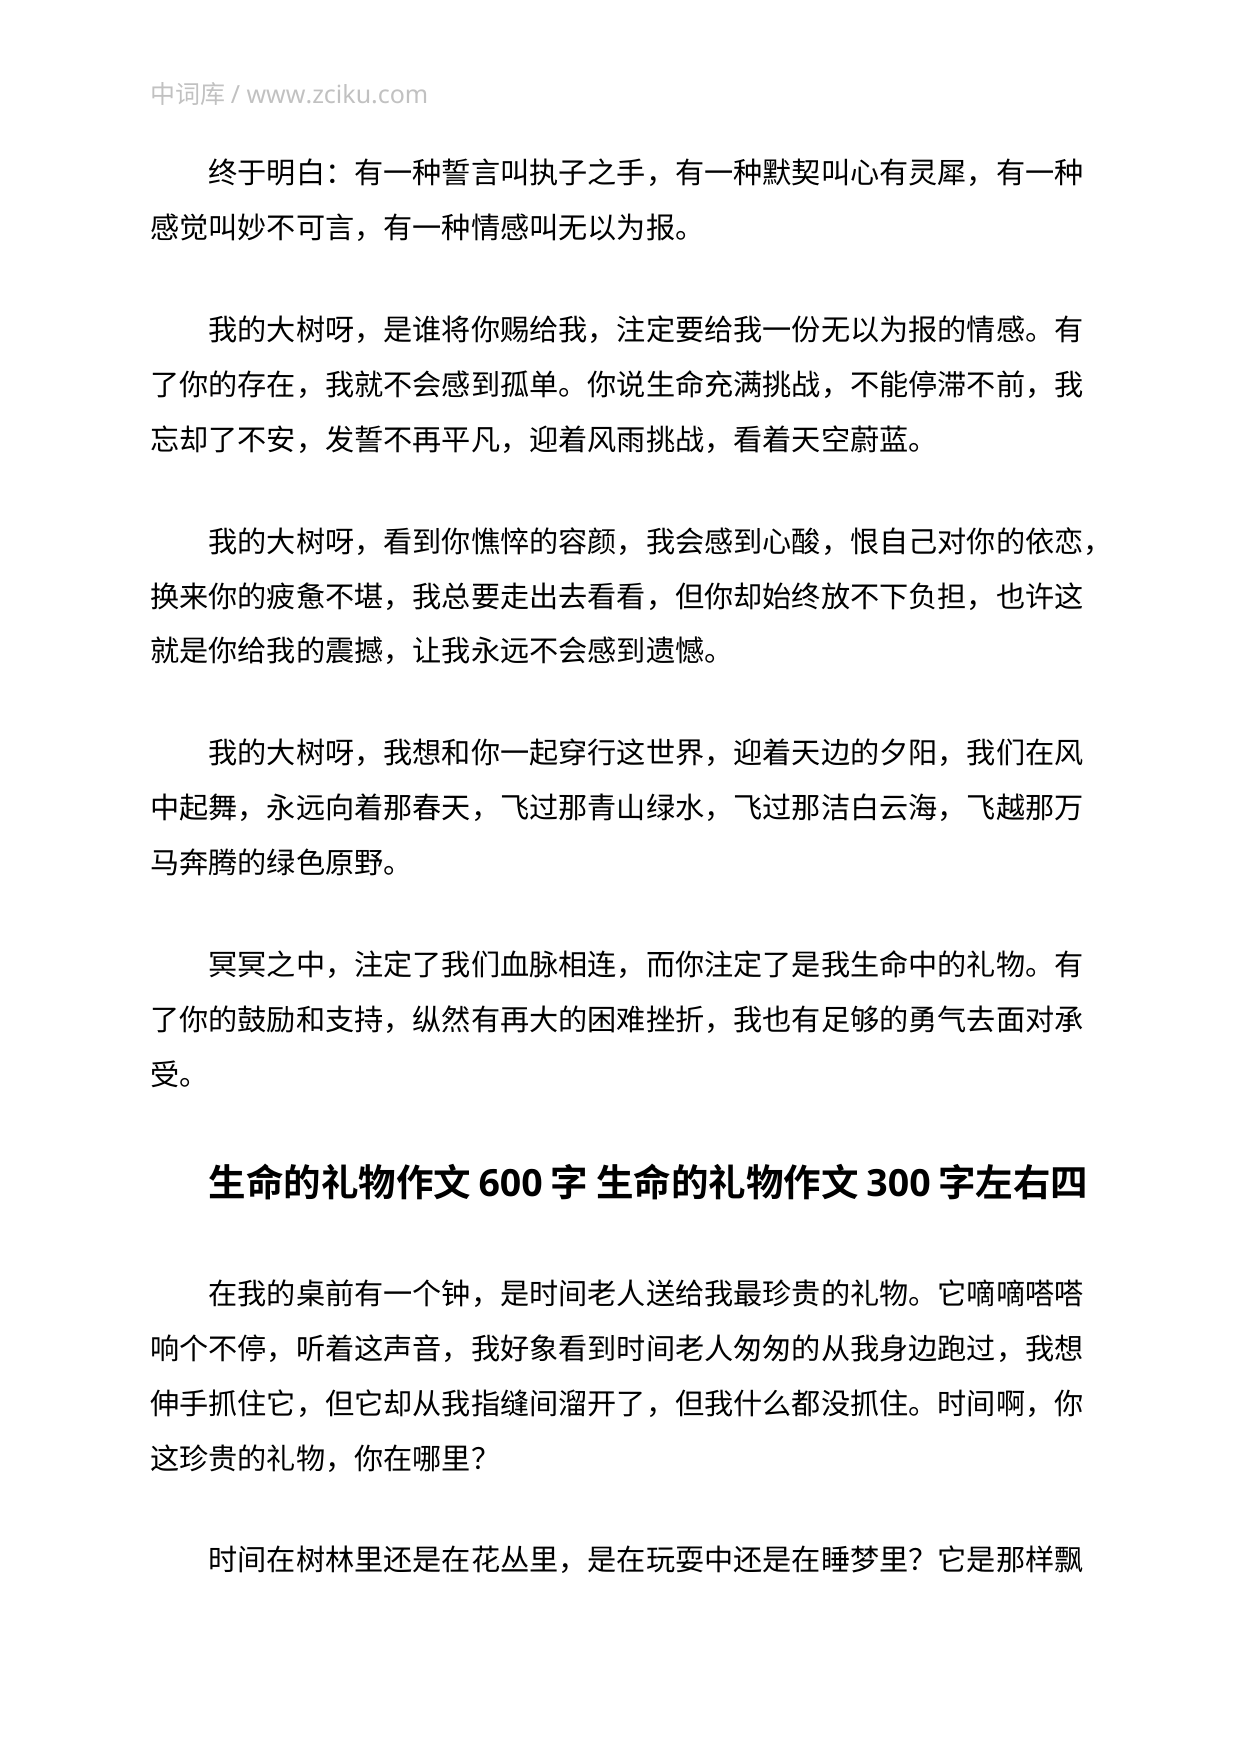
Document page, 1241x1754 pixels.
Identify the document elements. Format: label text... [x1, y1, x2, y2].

text 生命的礼物作文600字 生命的礼物作文300字左右四 [150, 1153, 1090, 1207]
text 我的大树呀，看到你憔悴的容颜，我会感到心酸，恨自己对你的依恋，换来你的疲惫不堪，我总要走出去看看，但你却始终放不下负担，也许这就是你给我的震撼，让我永远不会感到遗憾。 [150, 518, 1090, 670]
text 终于明白：有一种誓言叫执子之手，有一种默契叫心有灵犀，有一种感觉叫妙不可言，有一种情感叫无以为报。 [150, 150, 1090, 247]
text 我的大树呀，我想和你一起穿行这世界，迎着天边的夕阳，我们在风中起舞，永远向着那春天，飞过那青山绿水，飞过那洁白云海，飞越那万马奔腾的绿色原野。 [150, 730, 1090, 882]
text 在我的桌前有一个钟，是时间老人送给我最珍贵的礼物。它嘀嘀嗒嗒响个不停，听着这声音，我好象看到时间老人匆匆的从我身边跑过，我想伸手抓住它，但它却从我指缝间溜开了，但我什么都没抓住。时间啊，你这珍贵的礼物，你在哪里？ [150, 1271, 1090, 1477]
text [150, 1537, 1090, 1579]
text 我的大树呀，是谁将你赐给我，注定要给我一份无以为报的情感。有了你的存在，我就不会感到孤单。你说生命充满挑战，不能停滞不前，我忘却了不安，发誓不再平凡，迎着风雨挑战，看着天空蔚蓝。 [150, 307, 1090, 459]
text 冥冥之中，注定了我们血脉相连，而你注定了是我生命中的礼物。有了你的鼓励和支持，纵然有再大的困难挫折，我也有足够的勇气去面对承受。 [150, 941, 1090, 1093]
